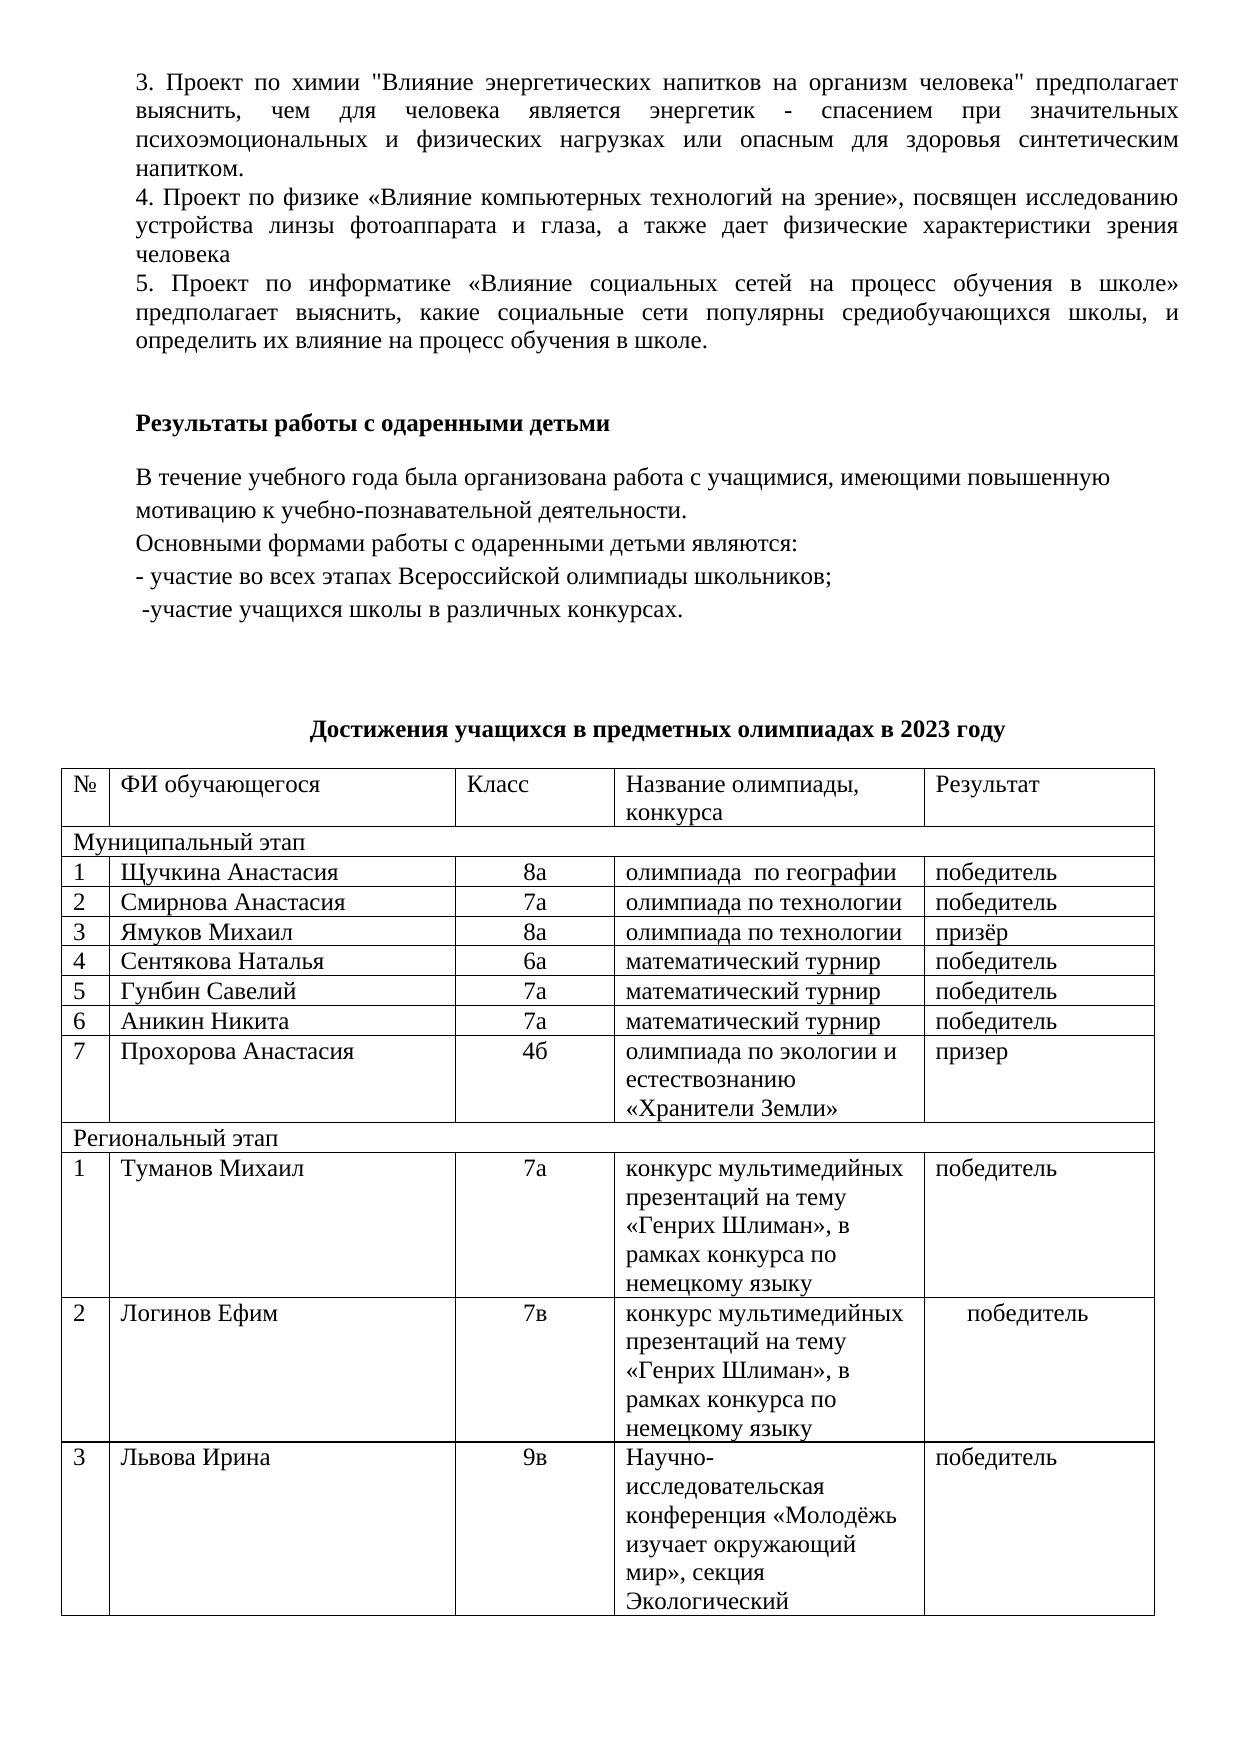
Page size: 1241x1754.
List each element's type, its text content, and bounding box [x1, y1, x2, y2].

table_cell 6а [456, 946, 614, 975]
table_cell победитель [925, 1298, 1154, 1441]
table_cell конкурс мультимедийных презентаций на тему «Генрих Шлиман», в рамках конкурса по немецкому языку [615, 1298, 924, 1441]
table_cell Логинов Ефим [110, 1298, 455, 1441]
table_header ФИ обучающегося [110, 769, 455, 826]
text Результаты работы с одаренными детьми [135, 408, 1180, 437]
table_cell Региональный этап [62, 1123, 1154, 1152]
table_cell 4 [62, 946, 109, 975]
table_cell победитель [925, 1443, 1154, 1615]
table_cell 9в [456, 1443, 614, 1615]
text 3. Проект по химии "Влияние энергетических напитков на организм человека" предполагает выяснить, чем для человека является энергетик - спасением при значительных психоэмоциональных и физических нагрузках или опасным для здоровья синтетическим напитком. [135, 67, 1180, 182]
table_cell конкурс мультимедийных презентаций на тему «Генрих Шлиман», в рамках конкурса по немецкому языку [615, 1153, 924, 1297]
table_cell победитель [925, 946, 1154, 975]
table_cell 8а [456, 917, 614, 945]
table_cell 1 [62, 857, 109, 886]
table_cell Смирнова Анастасия [110, 887, 455, 916]
table_cell 7а [456, 1153, 614, 1297]
text - участие во всех этапах Всероссийской олимпиады школьников; [135, 561, 1180, 590]
table_cell Сентякова Наталья [110, 946, 455, 975]
text -участие учащихся школы в различных конкурсах. [135, 594, 1180, 623]
table_cell победитель [925, 1006, 1154, 1035]
text Основными формами работы с одаренными детьми являются: [135, 528, 1180, 557]
table_cell 5 [62, 976, 109, 1005]
table_cell победитель [925, 1153, 1154, 1297]
table_cell 2 [62, 887, 109, 916]
table_cell Ямуков Михаил [110, 917, 455, 945]
table_cell 1 [62, 1153, 109, 1297]
table_cell 6 [62, 1006, 109, 1035]
table_cell 3 [62, 1443, 109, 1615]
table_cell Аникин Никита [110, 1006, 455, 1035]
table_cell Львова Ирина [110, 1443, 455, 1615]
table_cell математический турнир [615, 976, 924, 1005]
text 5. Проект по информатике «Влияние социальных сетей на процесс обучения в школе» предполагает выяснить, какие социальные сети популярны средиобучающихся школы, и определить их влияние на процесс обучения в школе. [135, 268, 1180, 354]
table_header № [62, 769, 109, 826]
table_cell призёр [925, 917, 1154, 945]
table_cell победитель [925, 857, 1154, 886]
text 4. Проект по физике «Влияние компьютерных технологий на зрение», посвящен исследованию устройства линзы фотоаппарата и глаза, а также дает физические характеристики зрения человека [135, 182, 1180, 268]
table_header Класс [456, 769, 614, 826]
table_cell олимпиада по географии [615, 857, 924, 886]
table_cell призер [925, 1036, 1154, 1122]
table_cell олимпиада по технологии [615, 887, 924, 916]
table_cell победитель [925, 976, 1154, 1005]
table_cell победитель [925, 887, 1154, 916]
table_header Результат [925, 769, 1154, 826]
text Достижения учащихся в предметных олимпиадах в 2023 году [135, 714, 1180, 743]
table_cell 7а [456, 976, 614, 1005]
table_header Название олимпиады, конкурса [615, 769, 924, 826]
table_cell олимпиада по экологии и естествознанию «Хранители Земли» [615, 1036, 924, 1122]
table_cell Щучкина Анастасия [110, 857, 455, 886]
table_cell 3 [62, 917, 109, 945]
table_cell 2 [62, 1298, 109, 1441]
table_cell Муниципальный этап [62, 827, 1154, 856]
table_cell 7в [456, 1298, 614, 1441]
table_cell олимпиада по технологии [615, 917, 924, 945]
text В течение учебного года была организована работа с учащимися, имеющими повышенную мотивацию к учебно-познавательной деятельности. [135, 462, 1180, 524]
table_cell Прохорова Анастасия [110, 1036, 455, 1122]
table_cell 4б [456, 1036, 614, 1122]
table_cell 8а [456, 857, 614, 886]
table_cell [615, 1443, 924, 1615]
table_cell 7 [62, 1036, 109, 1122]
table_cell математический турнир [615, 1006, 924, 1035]
table_cell 7а [456, 887, 614, 916]
table_cell Туманов Михаил [110, 1153, 455, 1297]
table_cell 7а [456, 1006, 614, 1035]
table_cell математический турнир [615, 946, 924, 975]
table_cell Гунбин Савелий [110, 976, 455, 1005]
